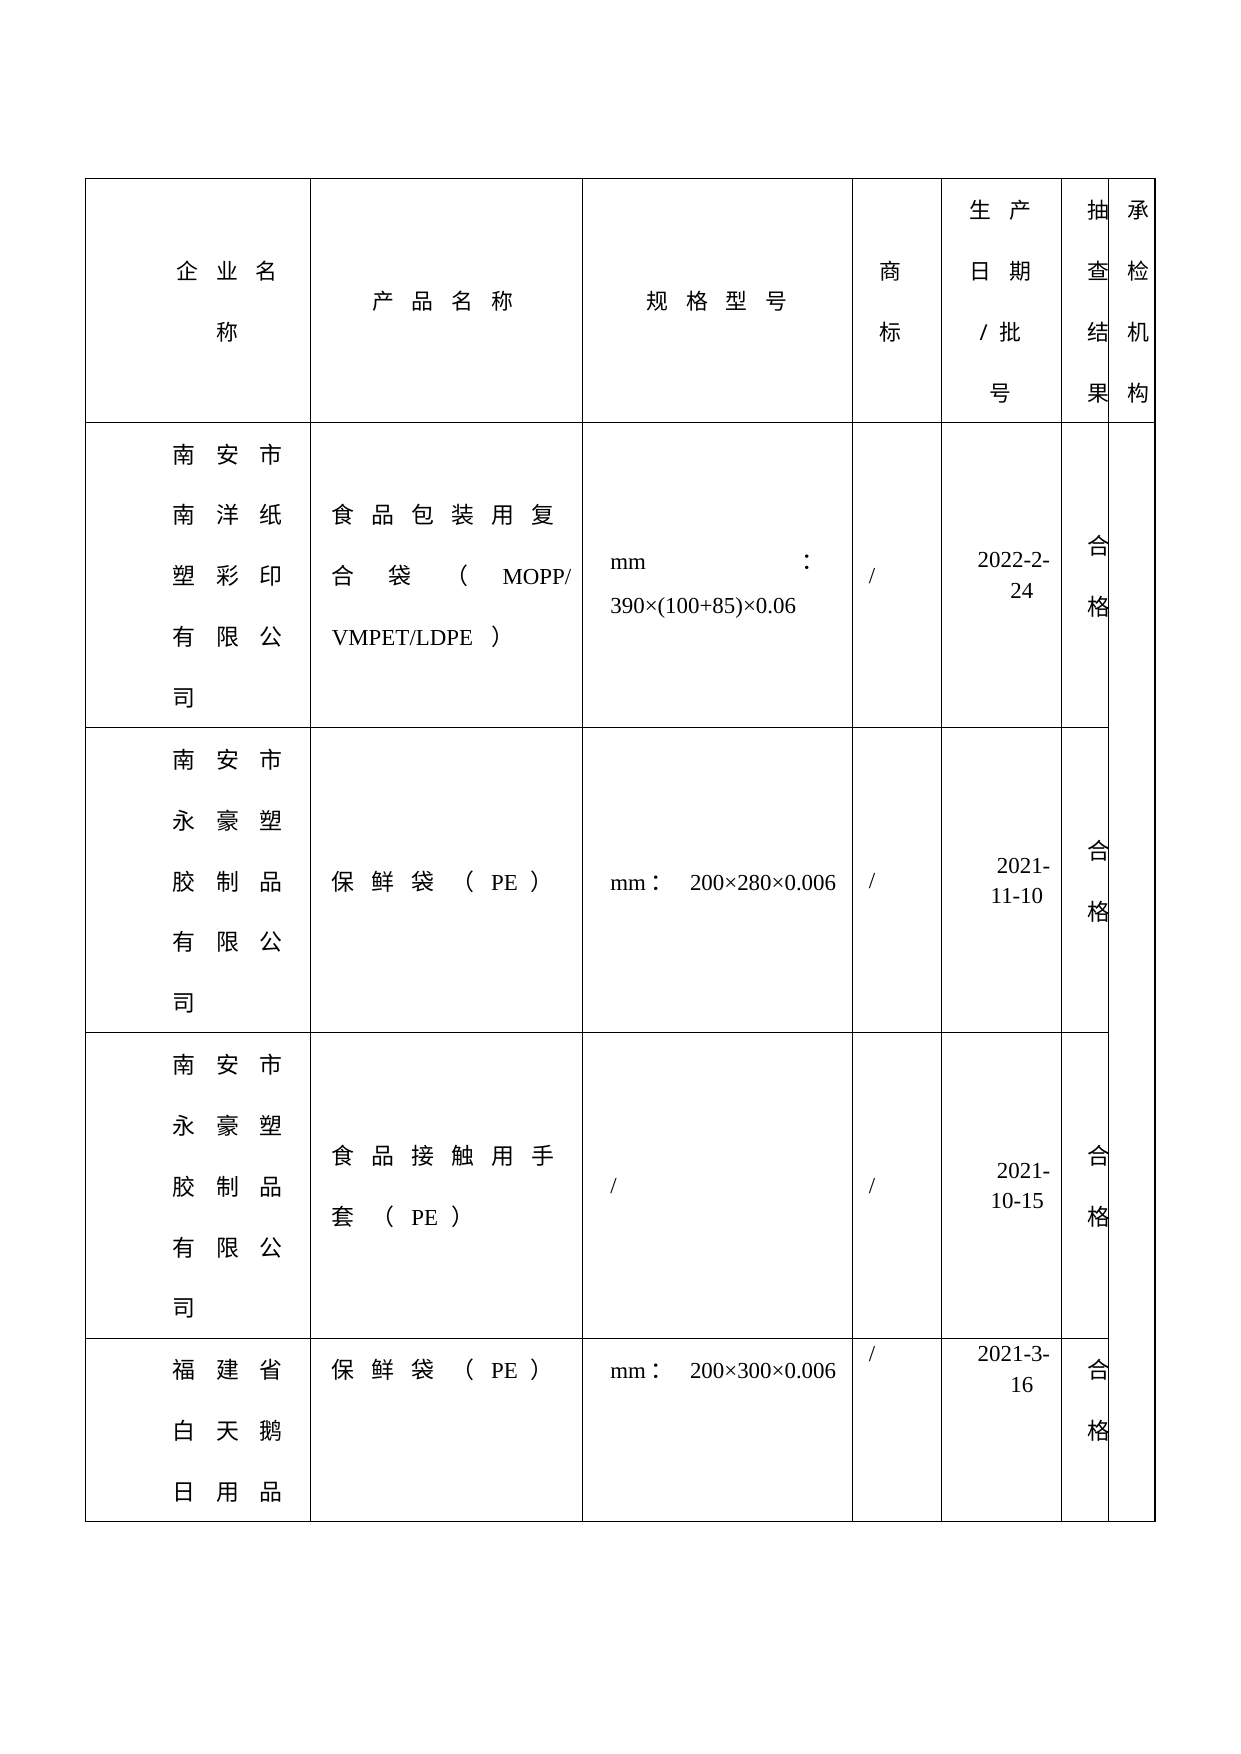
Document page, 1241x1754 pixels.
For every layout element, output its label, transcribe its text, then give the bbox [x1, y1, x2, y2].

table_cell mm：390×(100+85)×0.06 [583, 423, 852, 727]
table_cell 食品接触用手套（PE） [311, 1033, 582, 1337]
table_cell 食品包装用复合袋（MOPP/VMPET/LDPE） [311, 423, 582, 727]
table_cell 保鲜袋（PE） [311, 728, 582, 1032]
table_cell 保鲜袋（PE） [311, 1339, 582, 1521]
table_header 规格型号 [583, 179, 852, 422]
table_cell / [853, 423, 941, 727]
table_header 生产日期/批号 [942, 179, 1061, 422]
table_cell / [853, 1033, 941, 1337]
table_cell mm：200×300×0.006 [583, 1339, 852, 1521]
table_header 抽查结果 [1062, 179, 1108, 422]
table_header 企业名称 [86, 179, 310, 422]
table_cell 2021-11-10 [942, 728, 1061, 1032]
table_cell / [853, 728, 941, 1032]
table_cell / [853, 1339, 941, 1521]
table_cell 2021-3-16 [942, 1339, 1061, 1521]
table_cell 福建省白天鹅日用品有限公司 [86, 1339, 310, 1521]
table_cell 合格 [1062, 1339, 1108, 1521]
table_cell 合格 [1062, 1033, 1108, 1337]
table_cell 合格 [1062, 728, 1108, 1032]
table_cell mm：200×280×0.006 [583, 728, 852, 1032]
table_cell 南安市永豪塑胶制品有限公司 [86, 728, 310, 1032]
table_header 商标 [853, 179, 941, 422]
table_cell 南安市永豪塑胶制品有限公司 [86, 1033, 310, 1337]
table_cell 2021-10-15 [942, 1033, 1061, 1337]
table_header 产品名称 [311, 179, 582, 422]
table_cell 合格 [1062, 423, 1108, 727]
table_cell 2022-2-24 [942, 423, 1061, 727]
table_cell 南安市南洋纸塑彩印有限公司 [86, 423, 310, 727]
table_cell / [583, 1033, 852, 1337]
table_header 承检机构 [1109, 179, 1154, 422]
